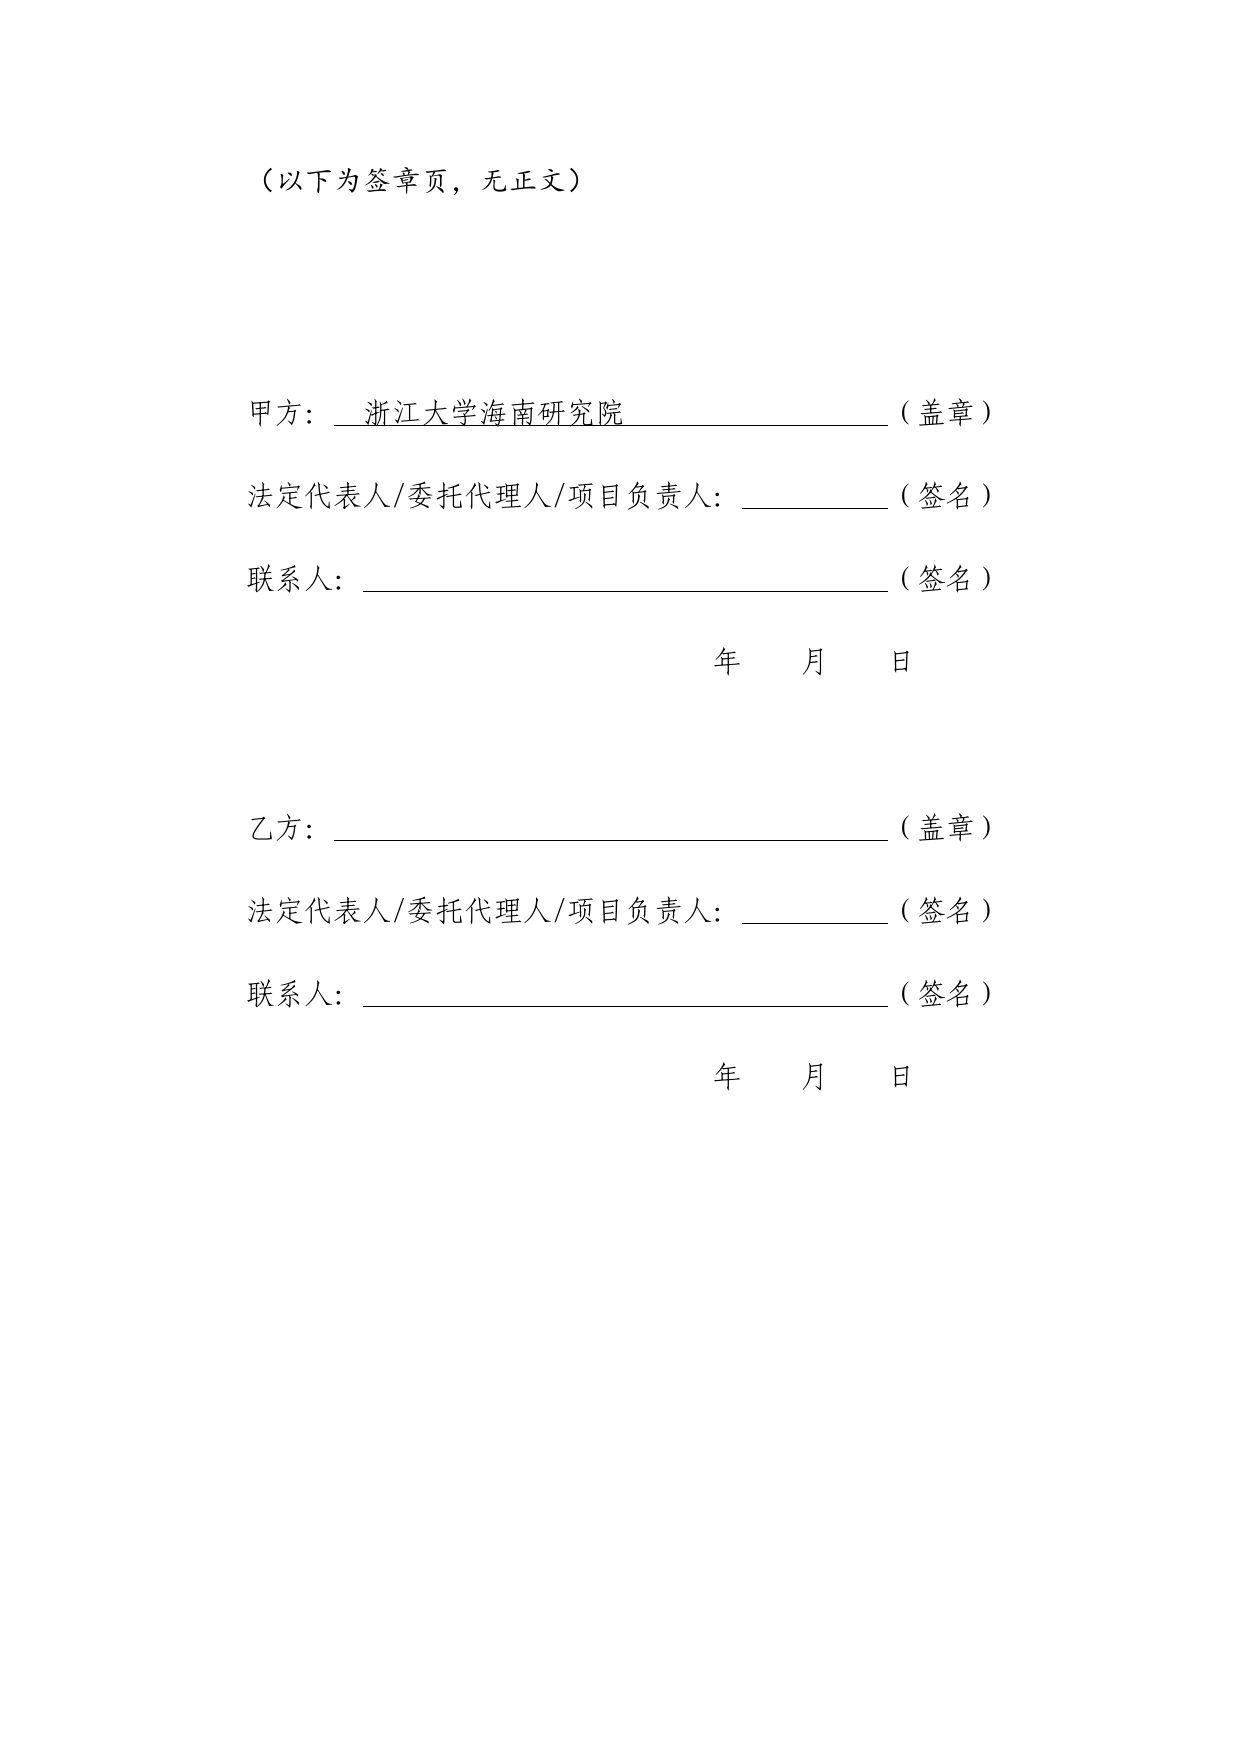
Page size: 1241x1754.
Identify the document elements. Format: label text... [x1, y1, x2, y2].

text 年 月 日 [187, 643, 1053, 677]
text 乙方： （盖章） [187, 809, 1053, 843]
text 联系人： （签名） [187, 560, 1053, 593]
text 年 月 日 [187, 1058, 1053, 1092]
text 法定代表人/委托代理人/项目负责人： （签名） [187, 892, 1053, 926]
text 法定代表人/委托代理人/项目负责人： （签名） [187, 477, 1053, 511]
text 联系人： （签名） [187, 975, 1053, 1009]
text 甲方： 浙江大学海南研究院 （盖章） [187, 394, 1053, 427]
text （以下为签章页，无正文） [187, 162, 1053, 195]
